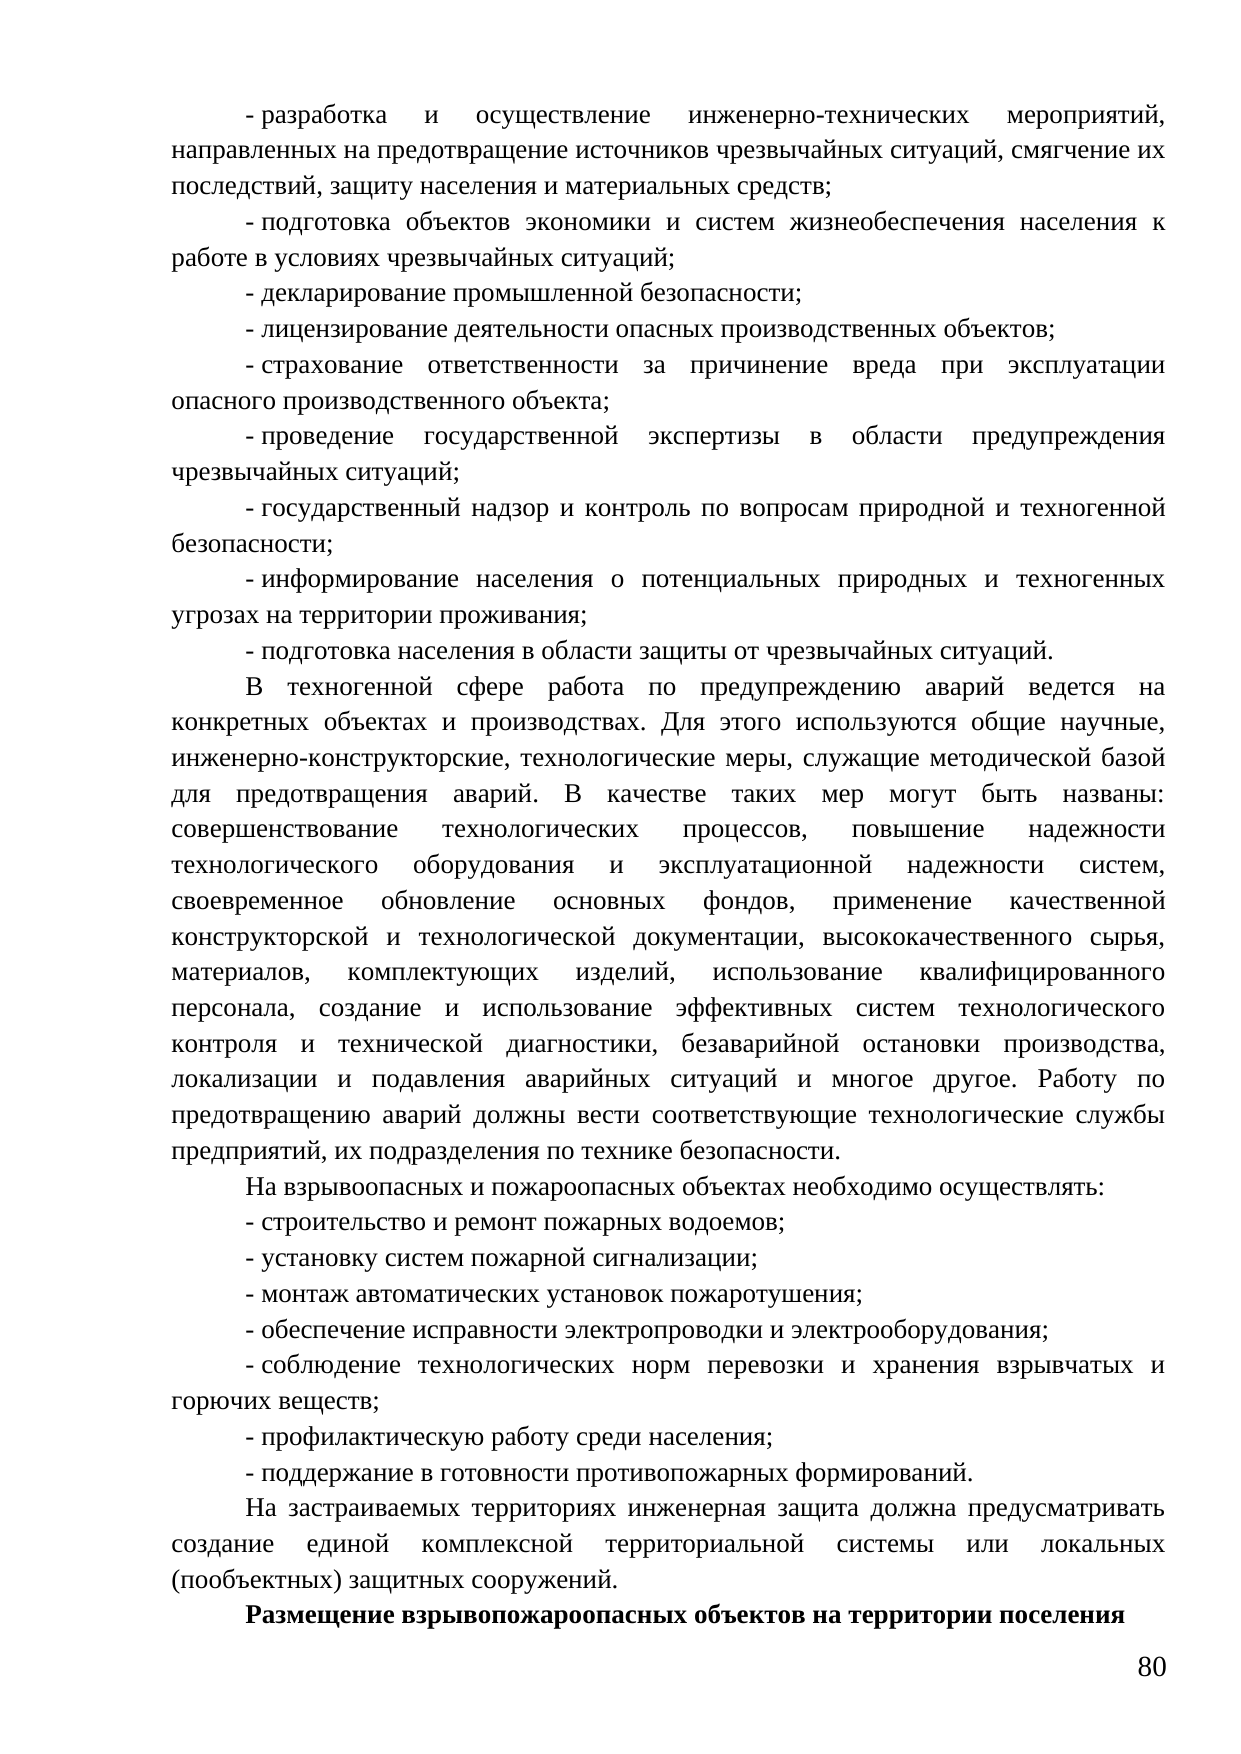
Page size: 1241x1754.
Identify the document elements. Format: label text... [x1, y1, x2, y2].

text - соблюдение технологических норм перевозки и хранения взрывчатых и горючих веществ; [171, 1348, 1167, 1415]
text - лицензирование деятельности опасных производственных объектов; [171, 312, 1167, 343]
text - установку систем пожарной сигнализации; [171, 1241, 1167, 1272]
text - подготовка населения в области защиты от чрезвычайных ситуаций. [171, 634, 1167, 665]
text - подготовка объектов экономики и систем жизнеобеспечения населения к работе в условиях чрезвычайных ситуаций; [171, 205, 1167, 272]
text - декларирование промышленной безопасности; [171, 277, 1167, 308]
text - страхование ответственности за причинение вреда при эксплуатации опасного производственного объекта; [171, 348, 1167, 415]
text - профилактическую работу среди населения; [171, 1420, 1167, 1451]
text - государственный надзор и контроль по вопросам природной и техногенной безопасности; [171, 491, 1167, 558]
text На взрывоопасных и пожароопасных объектах необходимо осуществлять: [171, 1170, 1167, 1201]
text Размещение взрывопожароопасных объектов на территории поселения [171, 1598, 1167, 1630]
text - разработка и осуществление инженерно-технических мероприятий, направленных на предотвращение источников чрезвычайных ситуаций, смягчение их последствий, защиту населения и материальных средств; [171, 98, 1167, 201]
text - строительство и ремонт пожарных водоемов; [171, 1206, 1167, 1237]
text - обеспечение исправности электропроводки и электрооборудования; [171, 1313, 1167, 1344]
text - информирование населения о потенциальных природных и техногенных угрозах на территории проживания; [171, 562, 1167, 629]
text - проведение государственной экспертизы в области предупреждения чрезвычайных ситуаций; [171, 419, 1167, 486]
text В техногенной сфере работа по предупреждению аварий ведется на конкретных объектах и производствах. Для этого используются общие научные, инженерно-конструкторские, технологические меры, служащие методической базой для предотвращения аварий. В качестве таких мер могут быть названы: совершенствование технологических процессов, повышение надежности технологического оборудования и эксплуатационной надежности систем, своевременное обновление основных фондов, применение качественной конструкторской и технологической документации, высококачественного сырья, материалов, комплектующих изделий, использование квалифицированного персонала, создание и использование эффективных систем технологического контроля и технической диагностики, безаварийной остановки производства, локализации и подавления аварийных ситуаций и многое другое. Работу по предотвращению аварий должны вести соответствующие технологические службы предприятий, их подразделения по технике безопасности. [171, 669, 1167, 1165]
text На застраиваемых территориях инженерная защита должна предусматривать создание единой комплексной территориальной системы или локальных (пообъектных) защитных сооружений. [171, 1491, 1167, 1594]
text - поддержание в готовности противопожарных формирований. [171, 1456, 1167, 1487]
text - монтаж автоматических установок пожаротушения; [171, 1277, 1167, 1308]
